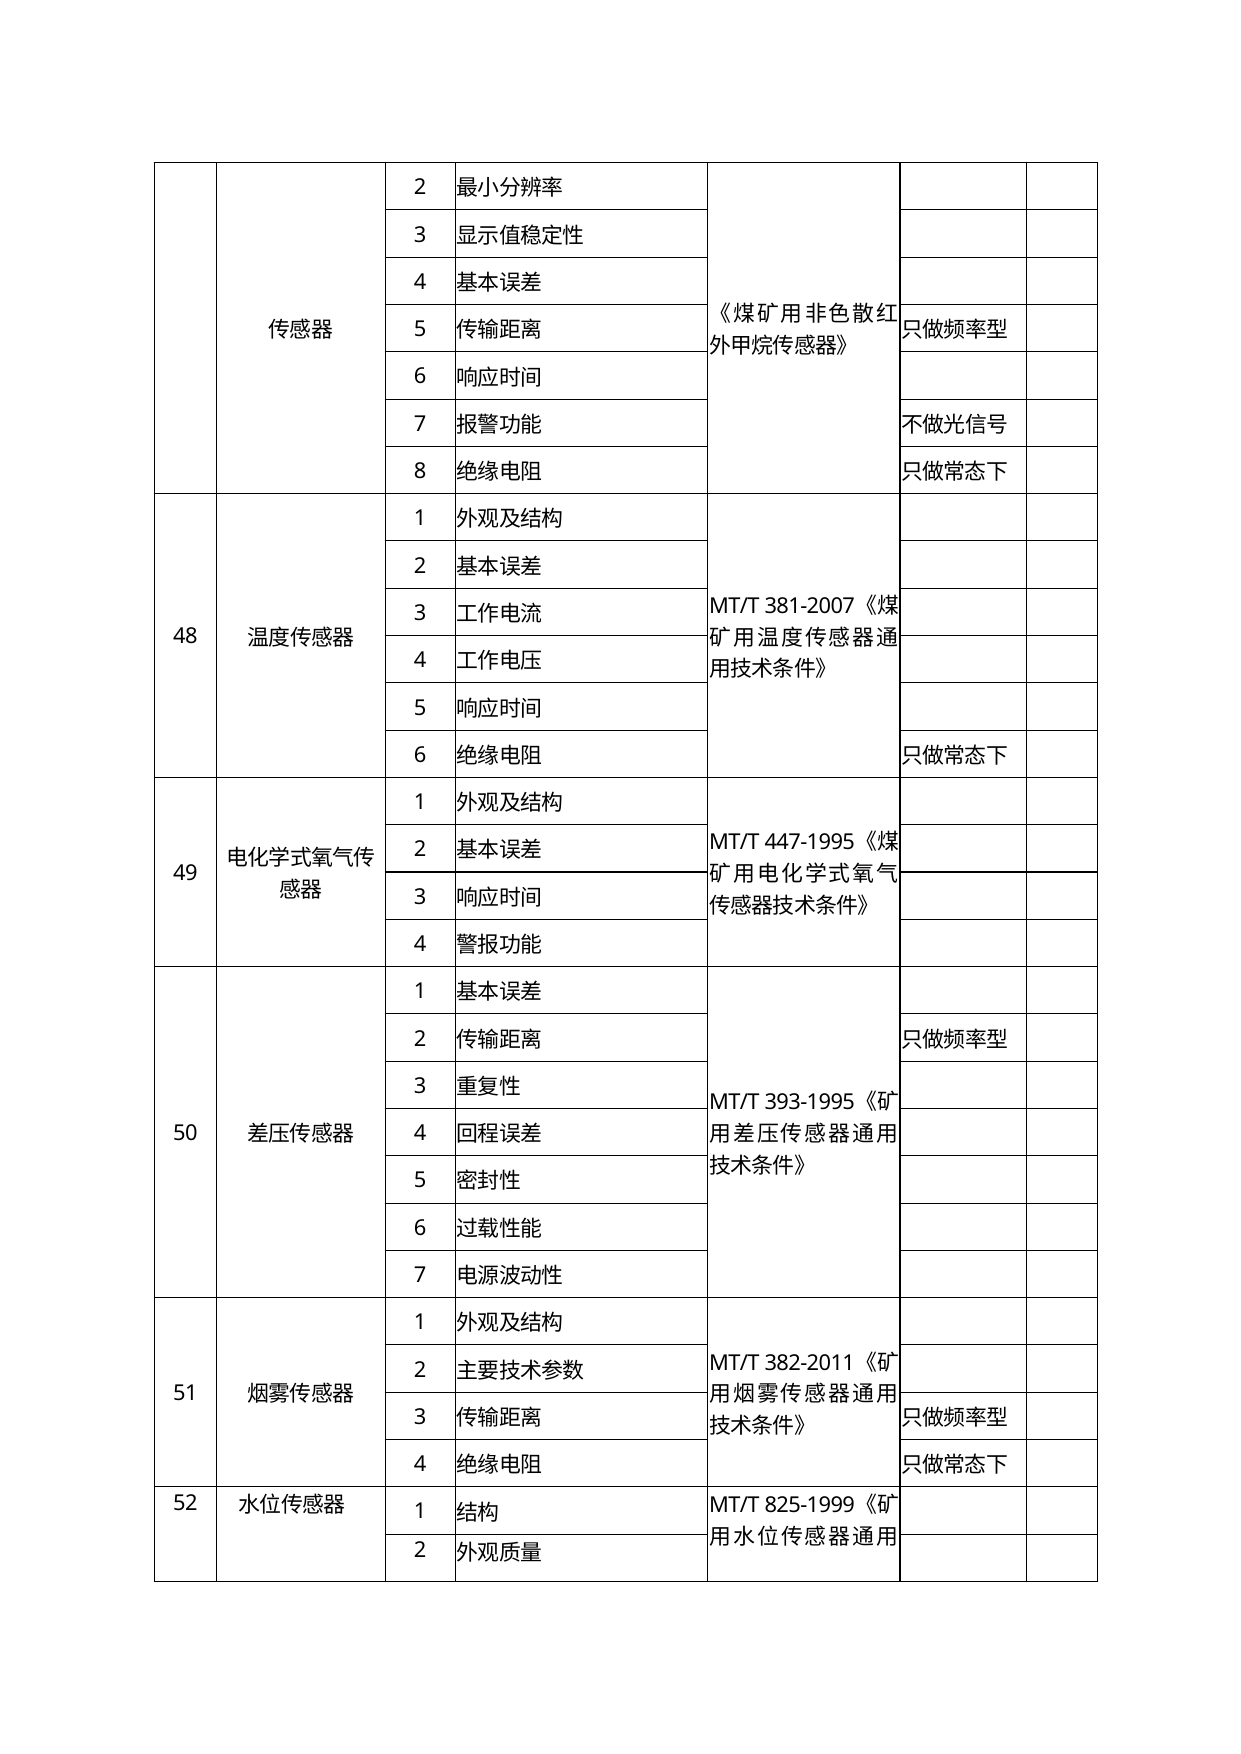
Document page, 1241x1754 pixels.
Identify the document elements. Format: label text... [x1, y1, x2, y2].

table_cell 4 [386, 920, 455, 966]
table_cell 报警功能 [456, 400, 707, 446]
table_cell [1027, 731, 1097, 777]
table_cell 工作电压 [456, 636, 707, 682]
table_cell 4 [386, 636, 455, 682]
table_cell 基本误差 [456, 541, 707, 588]
table_cell 只做频率型 [901, 305, 1026, 351]
table_cell 响应时间 [456, 683, 707, 729]
table_cell 3 [386, 210, 455, 257]
table_cell 基本误差 [456, 825, 707, 871]
table_cell [1027, 1487, 1097, 1533]
table_cell [901, 683, 1026, 729]
table_cell [1027, 447, 1097, 493]
table_cell 7 [386, 400, 455, 446]
table_cell 外观及结构 [456, 494, 707, 540]
table_cell 3 [386, 1062, 455, 1108]
table_cell 49 [155, 778, 216, 966]
table_cell [901, 210, 1026, 257]
table_cell 绝缘电阻 [456, 447, 707, 493]
table_cell [901, 1062, 1026, 1108]
table_cell 非色散红外甲烷传感器 [217, 163, 385, 493]
table_cell 外观及结构 [456, 1298, 707, 1344]
table_cell 温度传感器 [217, 494, 385, 777]
table_cell [901, 352, 1026, 398]
table_cell [1027, 1156, 1097, 1202]
table_cell [1027, 1298, 1097, 1344]
table_cell [1027, 636, 1097, 682]
table_cell 4 [386, 1440, 455, 1486]
table_cell 传输距离 [456, 1014, 707, 1061]
table_cell [1027, 352, 1097, 398]
table_cell 外观及结构 [456, 778, 707, 824]
table_cell MT/T 393-1995《矿用差压传感器通用技术条件》 [708, 967, 899, 1297]
table_cell [901, 1204, 1026, 1250]
table_cell 差压传感器 [217, 967, 385, 1297]
table_cell 主要技术参数 [456, 1345, 707, 1392]
table_cell [901, 541, 1026, 588]
table_cell [1027, 400, 1097, 446]
table_cell [901, 920, 1026, 966]
table_cell 只做频率型 [901, 1014, 1026, 1061]
table_cell 烟雾传感器 [217, 1298, 385, 1486]
table_cell 只做频率型 [901, 1393, 1026, 1439]
table_cell [1027, 494, 1097, 540]
table_cell 2 [386, 825, 455, 871]
table_cell 48 [155, 494, 216, 777]
table_cell 结构 [456, 1487, 707, 1533]
table_cell [1027, 541, 1097, 588]
table_cell [901, 1345, 1026, 1392]
table_cell 2 [386, 1014, 455, 1061]
table_cell 51 [155, 1298, 216, 1486]
table_cell 1 [386, 967, 455, 1013]
table_cell [1027, 1062, 1097, 1108]
table_cell 5 [386, 305, 455, 351]
table_cell MT/T 382-2011《矿用烟雾传感器通用技术条件》 [708, 1298, 899, 1486]
table_cell [901, 163, 1026, 209]
table_cell 7 [386, 1251, 455, 1297]
table_cell 响应时间 [456, 352, 707, 398]
table_cell [901, 258, 1026, 304]
table_cell 不做光信号 [901, 400, 1026, 446]
table_cell 4 [386, 1109, 455, 1155]
table_cell 1 [386, 494, 455, 540]
table_cell [1027, 1440, 1097, 1486]
table_cell 8 [386, 447, 455, 493]
table_cell [901, 494, 1026, 540]
table_cell 响应时间 [456, 873, 707, 919]
table_cell 6 [386, 1204, 455, 1250]
table_cell MT/T 825-1999《矿用水位传感器通用技术条件》 [708, 1487, 899, 1581]
table_cell MT/T 447-1995《煤矿用电化学式氧气传感器技术条件》 [708, 778, 899, 966]
table_cell [901, 967, 1026, 1013]
table_cell [1027, 258, 1097, 304]
table_cell 基本误差 [456, 258, 707, 304]
table_cell 外观质量 [456, 1535, 707, 1581]
table_cell 52 [155, 1487, 216, 1581]
table_cell [1027, 1535, 1097, 1581]
table_cell [1027, 1393, 1097, 1439]
table_cell 只做常态下 [901, 731, 1026, 777]
table_cell [901, 1156, 1026, 1202]
table_cell [901, 873, 1026, 919]
table_cell 2 [386, 163, 455, 209]
table_cell [901, 825, 1026, 871]
table_cell 过载性能 [456, 1204, 707, 1250]
table_cell 警报功能 [456, 920, 707, 966]
table_cell 6 [386, 352, 455, 398]
table_cell [901, 636, 1026, 682]
table_cell [1027, 825, 1097, 871]
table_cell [708, 163, 899, 493]
table_cell [901, 1251, 1026, 1297]
table_cell [1027, 163, 1097, 209]
table_cell 最小分辨率 [456, 163, 707, 209]
table_cell 基本误差 [456, 967, 707, 1013]
table_cell [1027, 589, 1097, 635]
table_cell [1027, 683, 1097, 729]
table_cell [901, 1487, 1026, 1533]
table_cell MT/T 381-2007《煤矿用温度传感器通用技术条件》 [708, 494, 899, 777]
table_cell [1027, 920, 1097, 966]
table_cell [1027, 778, 1097, 824]
table_cell 回程误差 [456, 1109, 707, 1155]
table_cell [1027, 1251, 1097, 1297]
table_cell 绝缘电阻 [456, 731, 707, 777]
table_cell 6 [386, 731, 455, 777]
table_cell [1027, 873, 1097, 919]
table_cell 传输距离 [456, 305, 707, 351]
table_cell 密封性 [456, 1156, 707, 1202]
table_cell 2 [386, 1535, 455, 1581]
table_cell 5 [386, 683, 455, 729]
table_cell 50 [155, 967, 216, 1297]
table_cell 3 [386, 1393, 455, 1439]
table_cell 只做常态下 [901, 447, 1026, 493]
table_cell 3 [386, 589, 455, 635]
table_cell [901, 778, 1026, 824]
table_cell [1027, 1109, 1097, 1155]
table_cell 3 [386, 873, 455, 919]
table_cell 电化学式氧气传感器 [217, 778, 385, 966]
table_cell [901, 589, 1026, 635]
table_cell [1027, 1345, 1097, 1392]
table_cell 绝缘电阻 [456, 1440, 707, 1486]
table_cell [1027, 210, 1097, 257]
table_cell 水位传感器 [217, 1487, 385, 1581]
table_cell [1027, 1014, 1097, 1061]
table_cell 只做常态下 [901, 1440, 1026, 1486]
table_cell 显示值稳定性 [456, 210, 707, 257]
table_cell [1027, 305, 1097, 351]
table_cell 电源波动性 [456, 1251, 707, 1297]
table_cell 47 [155, 163, 216, 493]
table_cell 2 [386, 1345, 455, 1392]
table_cell [901, 1298, 1026, 1344]
table_cell 1 [386, 1298, 455, 1344]
table_cell 2 [386, 541, 455, 588]
table_cell [901, 1109, 1026, 1155]
table_cell 4 [386, 258, 455, 304]
table_cell 重复性 [456, 1062, 707, 1108]
table_cell 1 [386, 778, 455, 824]
table_cell 5 [386, 1156, 455, 1202]
table_cell 工作电流 [456, 589, 707, 635]
table_cell [901, 1535, 1026, 1581]
table_cell 1 [386, 1487, 455, 1533]
table_cell 传输距离 [456, 1393, 707, 1439]
table_cell [1027, 1204, 1097, 1250]
table_cell [1027, 967, 1097, 1013]
